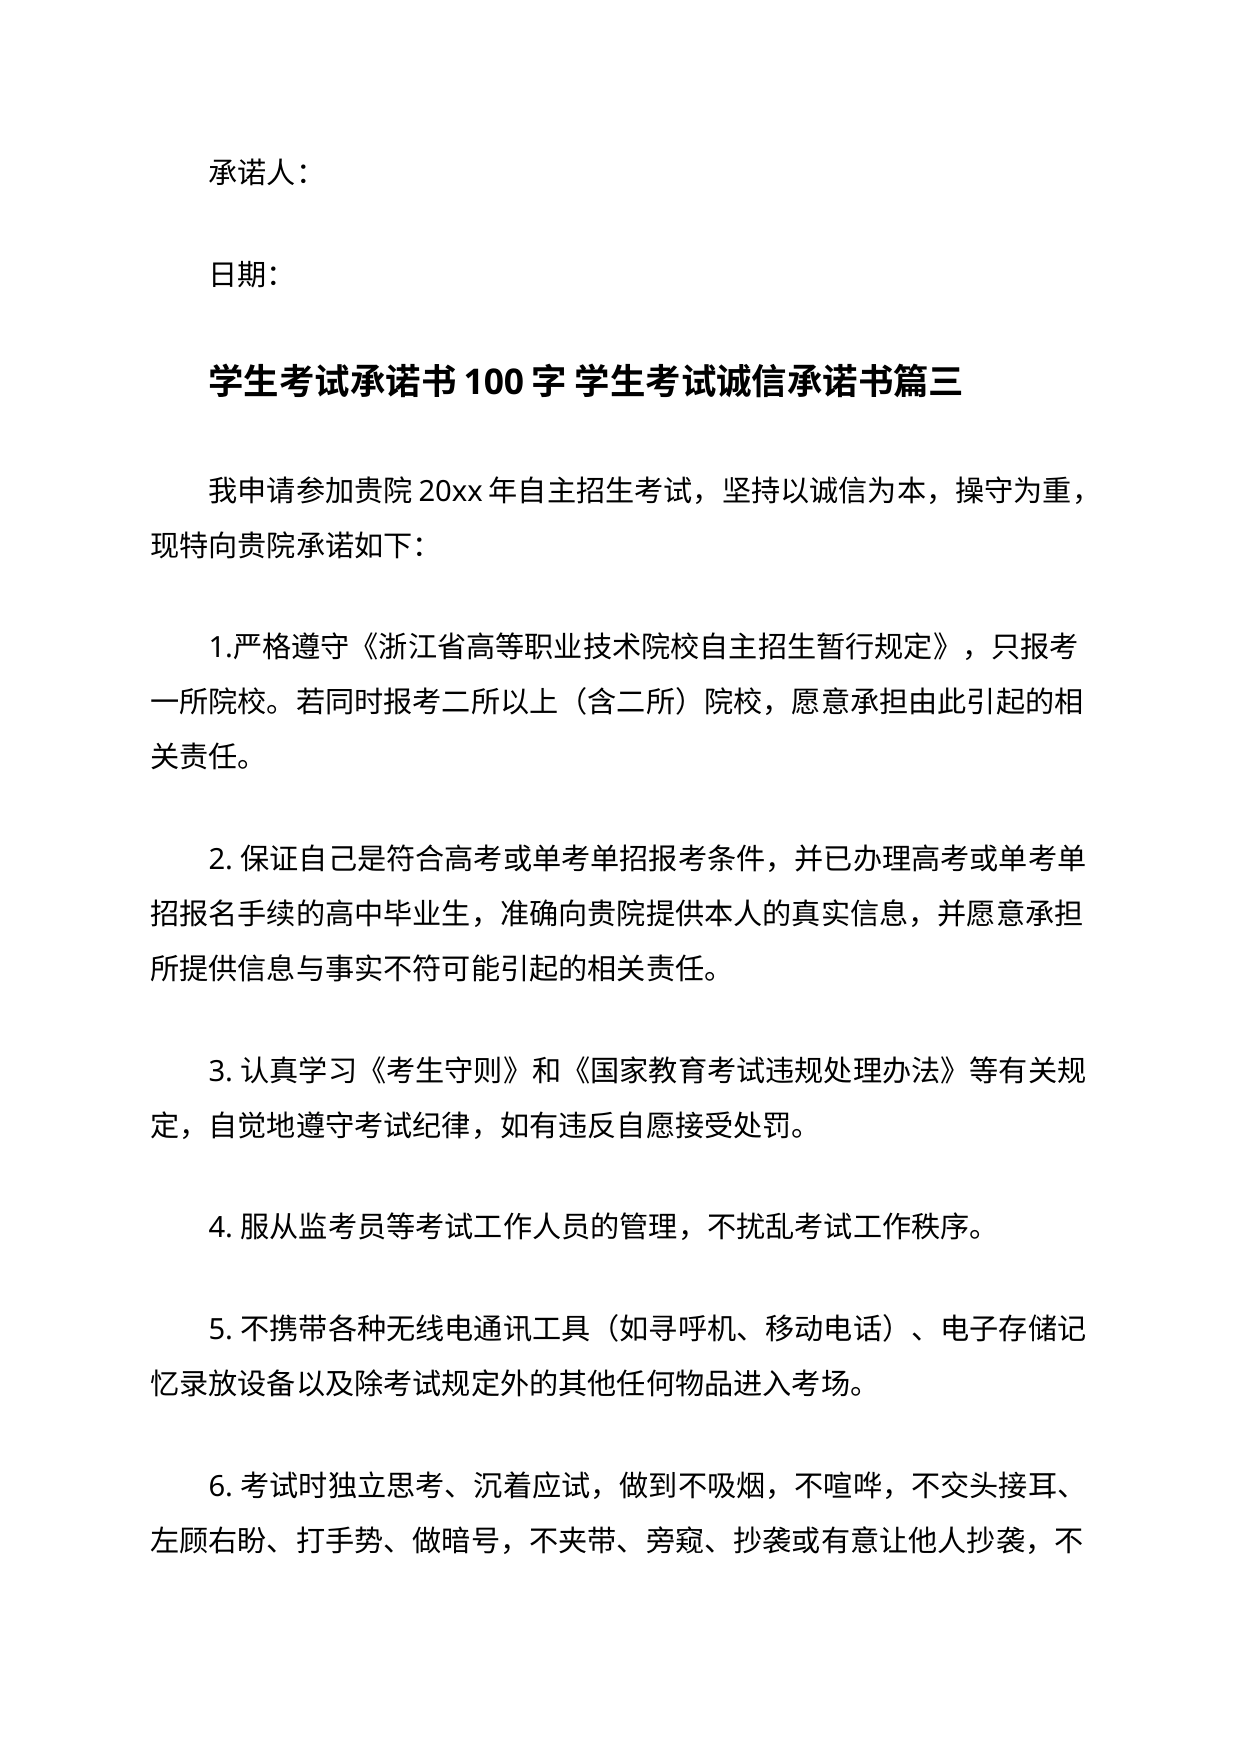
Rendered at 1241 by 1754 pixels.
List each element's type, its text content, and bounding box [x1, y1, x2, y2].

text 承诺人： [150, 150, 1090, 192]
text 3. 认真学习《考生守则》和《国家教育考试违规处理办法》等有关规定，自觉地遵守考试纪律，如有违反自愿接受处罚。 [150, 1047, 1090, 1144]
text 我申请参加贵院20xx年自主招生考试，坚持以诚信为本，操守为重，现特向贵院承诺如下： [150, 467, 1090, 564]
text 4. 服从监考员等考试工作人员的管理，不扰乱考试工作秩序。 [150, 1204, 1090, 1246]
text 日期： [150, 252, 1090, 294]
text 2. 保证自己是符合高考或单考单招报考条件，并已办理高考或单考单招报名手续的高中毕业生，准确向贵院提供本人的真实信息，并愿意承担所提供信息与事实不符可能引起的相关责任。 [150, 836, 1090, 988]
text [150, 1463, 1090, 1560]
text 学生考试承诺书100字 学生考试诚信承诺书篇三 [150, 353, 1090, 405]
text 5. 不携带各种无线电通讯工具（如寻呼机、移动电话）、电子存储记忆录放设备以及除考试规定外的其他任何物品进入考场。 [150, 1306, 1090, 1403]
text 1.严格遵守《浙江省高等职业技术院校自主招生暂行规定》，只报考一所院校。若同时报考二所以上（含二所）院校，愿意承担由此引起的相关责任。 [150, 624, 1090, 776]
